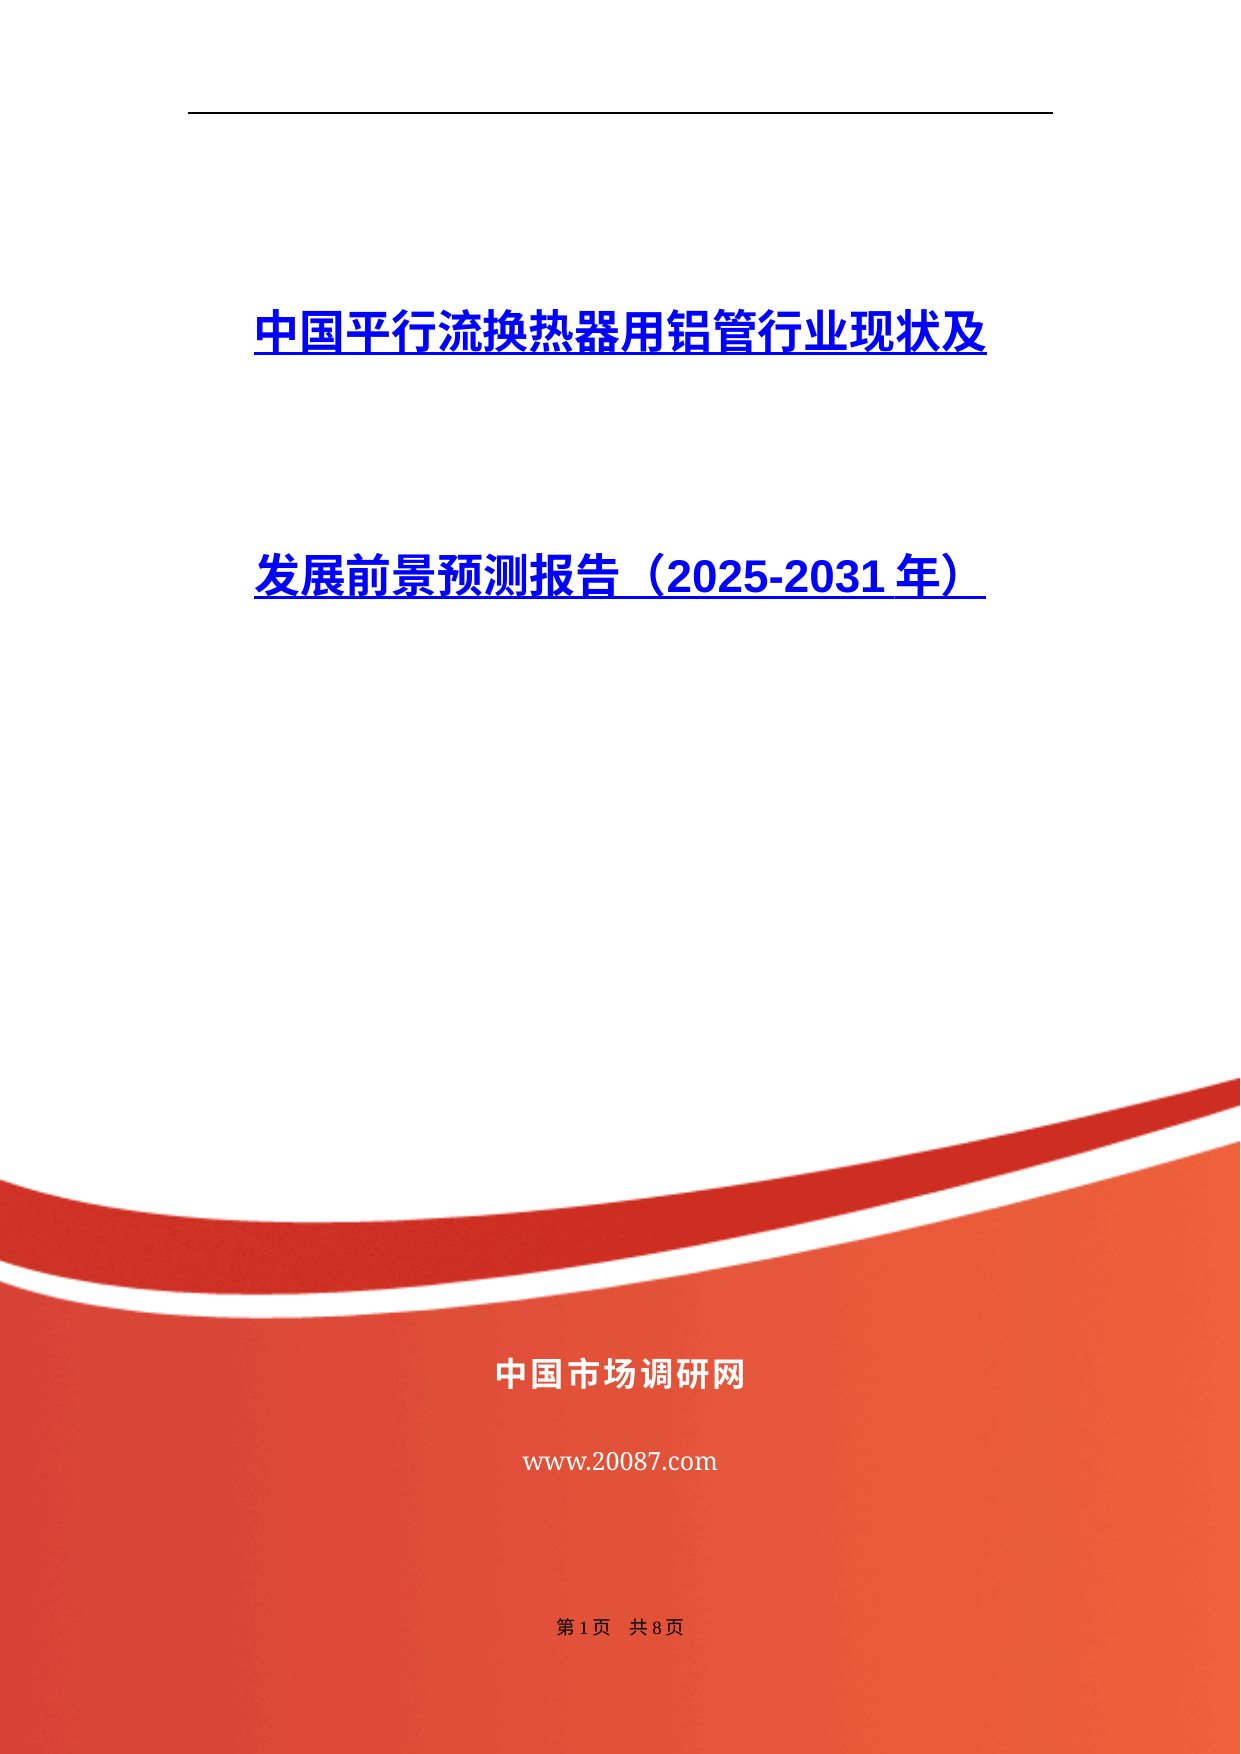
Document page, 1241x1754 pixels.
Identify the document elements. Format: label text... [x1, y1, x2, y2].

picture [0, 1006, 1241, 1754]
text www.20087.com [187, 1428, 1053, 1493]
subtitle 中国市场调研网 [187, 1339, 1053, 1404]
table_header 中国平行流换热器用铝管行业现状及发展前景预测报告（2025-2031年） [188, 207, 1053, 773]
